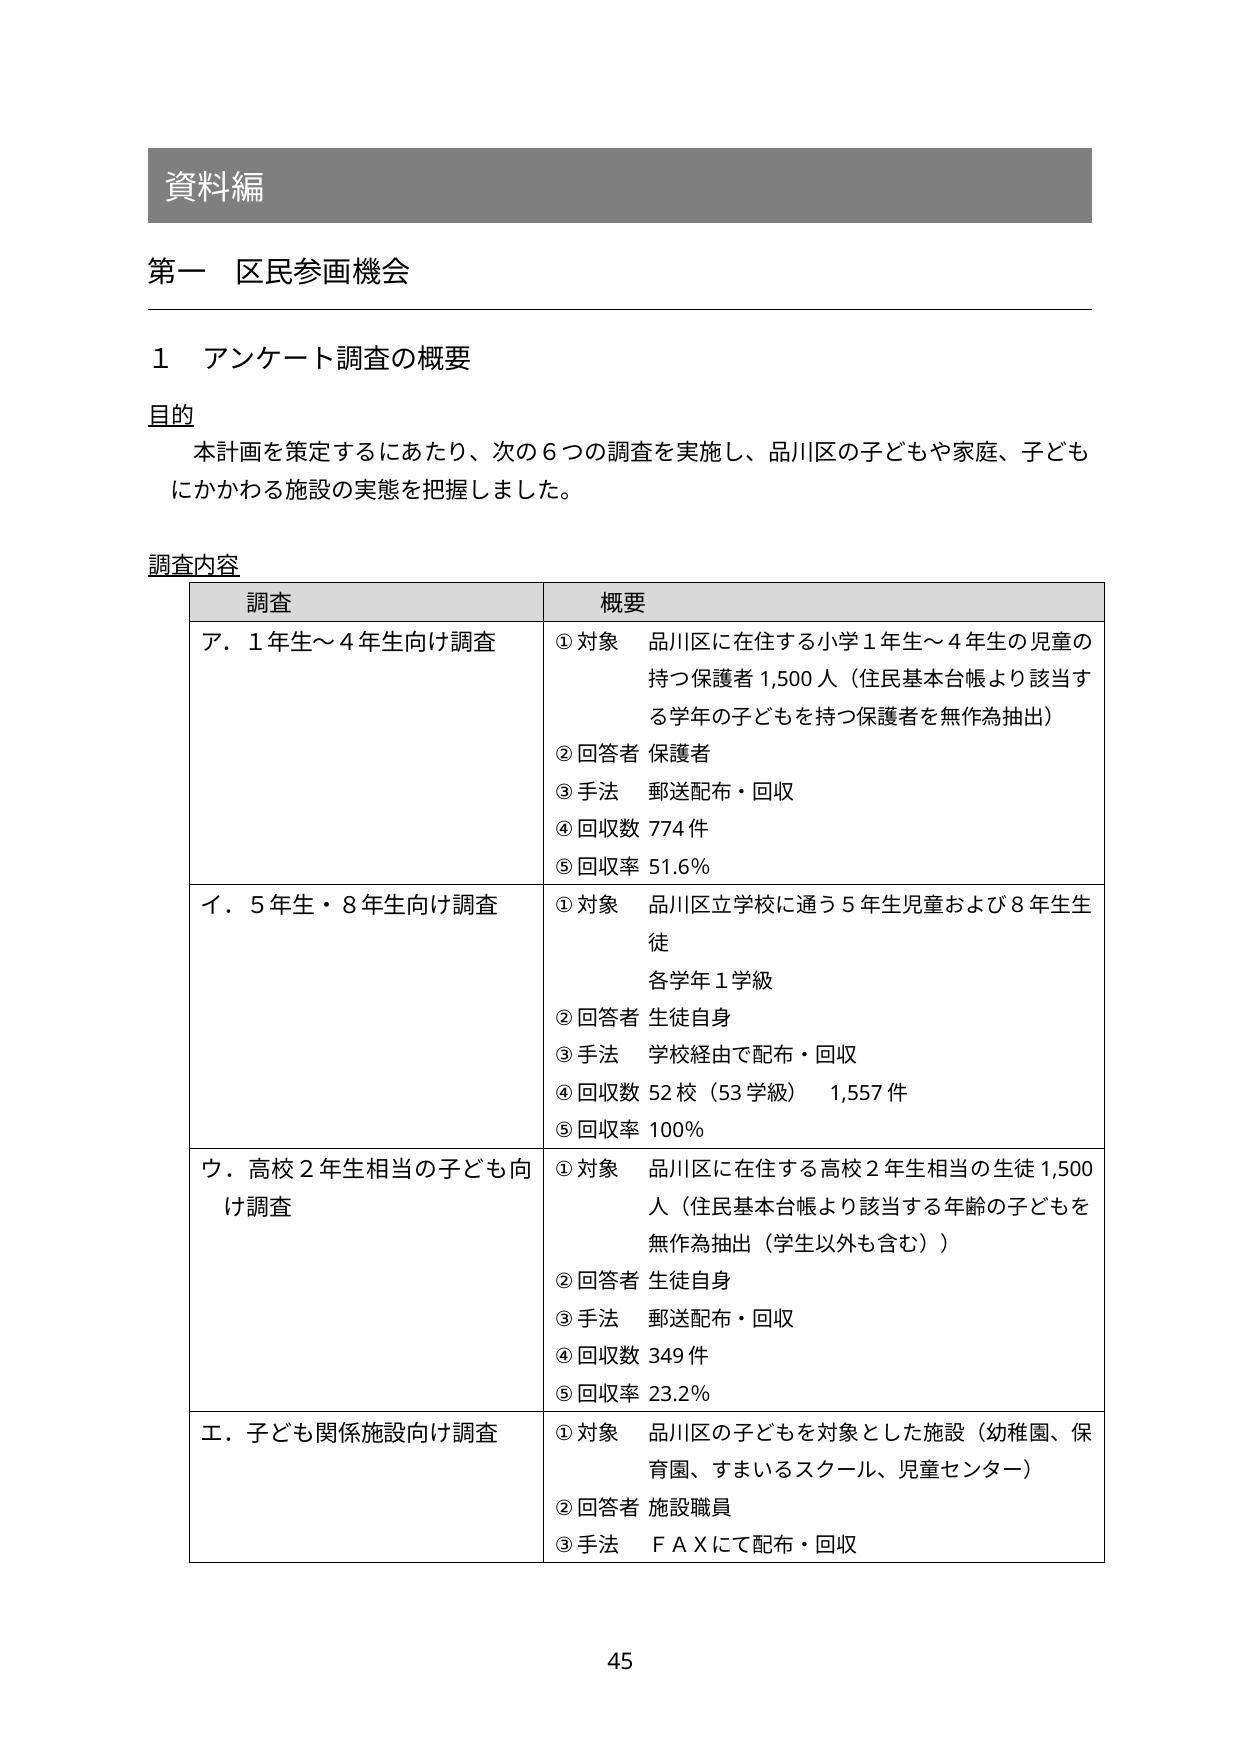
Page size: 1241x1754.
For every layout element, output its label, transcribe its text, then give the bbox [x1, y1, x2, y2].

subtitle 第一 区民参画機会 [148, 232, 1092, 309]
subtitle 目的 [148, 394, 1092, 432]
subtitle 調査内容 [148, 544, 1092, 582]
table_cell ①対象 品川区に在住する高校２年生相当の生徒1,500人（住民基本台帳より該当する年齢の子どもを無作為抽出（学生以外も含む）） ②回答者 生徒自身 ③手法 郵送配布・回収 ④回収数 349件 ⑤回収率 23.2％ [544, 1149, 1104, 1411]
table_header 調査 [190, 583, 543, 621]
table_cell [544, 1412, 1104, 1562]
table_cell ①対象 品川区に在住する小学１年生～４年生の児童の持つ保護者1,500人（住民基本台帳より該当する学年の子どもを持つ保護者を無作為抽出） ②回答者 保護者 ③手法 郵送配布・回収 ④回収数 774件 ⑤回収率 51.6％ [544, 622, 1104, 884]
table_cell イ．５年生・８年生向け調査 [190, 885, 543, 1148]
table_cell ①対象 品川区立学校に通う５年生児童および８年生生徒 各学年１学級 ②回答者 生徒自身 ③手法 学校経由で配布・回収 ④回収数 52校（53学級） 1,557件 ⑤回収率 100％ [544, 885, 1104, 1148]
table_cell ア．１年生～４年生向け調査 [190, 622, 543, 884]
subtitle １ アンケート調査の概要 [148, 319, 1092, 394]
table_cell ウ．高校２年生相当の子ども向け調査 [190, 1149, 543, 1411]
table_header 概要 [544, 583, 1104, 621]
text 本計画を策定するにあたり、次の６つの調査を実施し、品川区の子どもや家庭、子どもにかかわる施設の実態を把握しました。 [171, 432, 1092, 507]
subtitle 資料編 [148, 148, 1092, 223]
table_cell エ．子ども関係施設向け調査 [190, 1412, 543, 1562]
